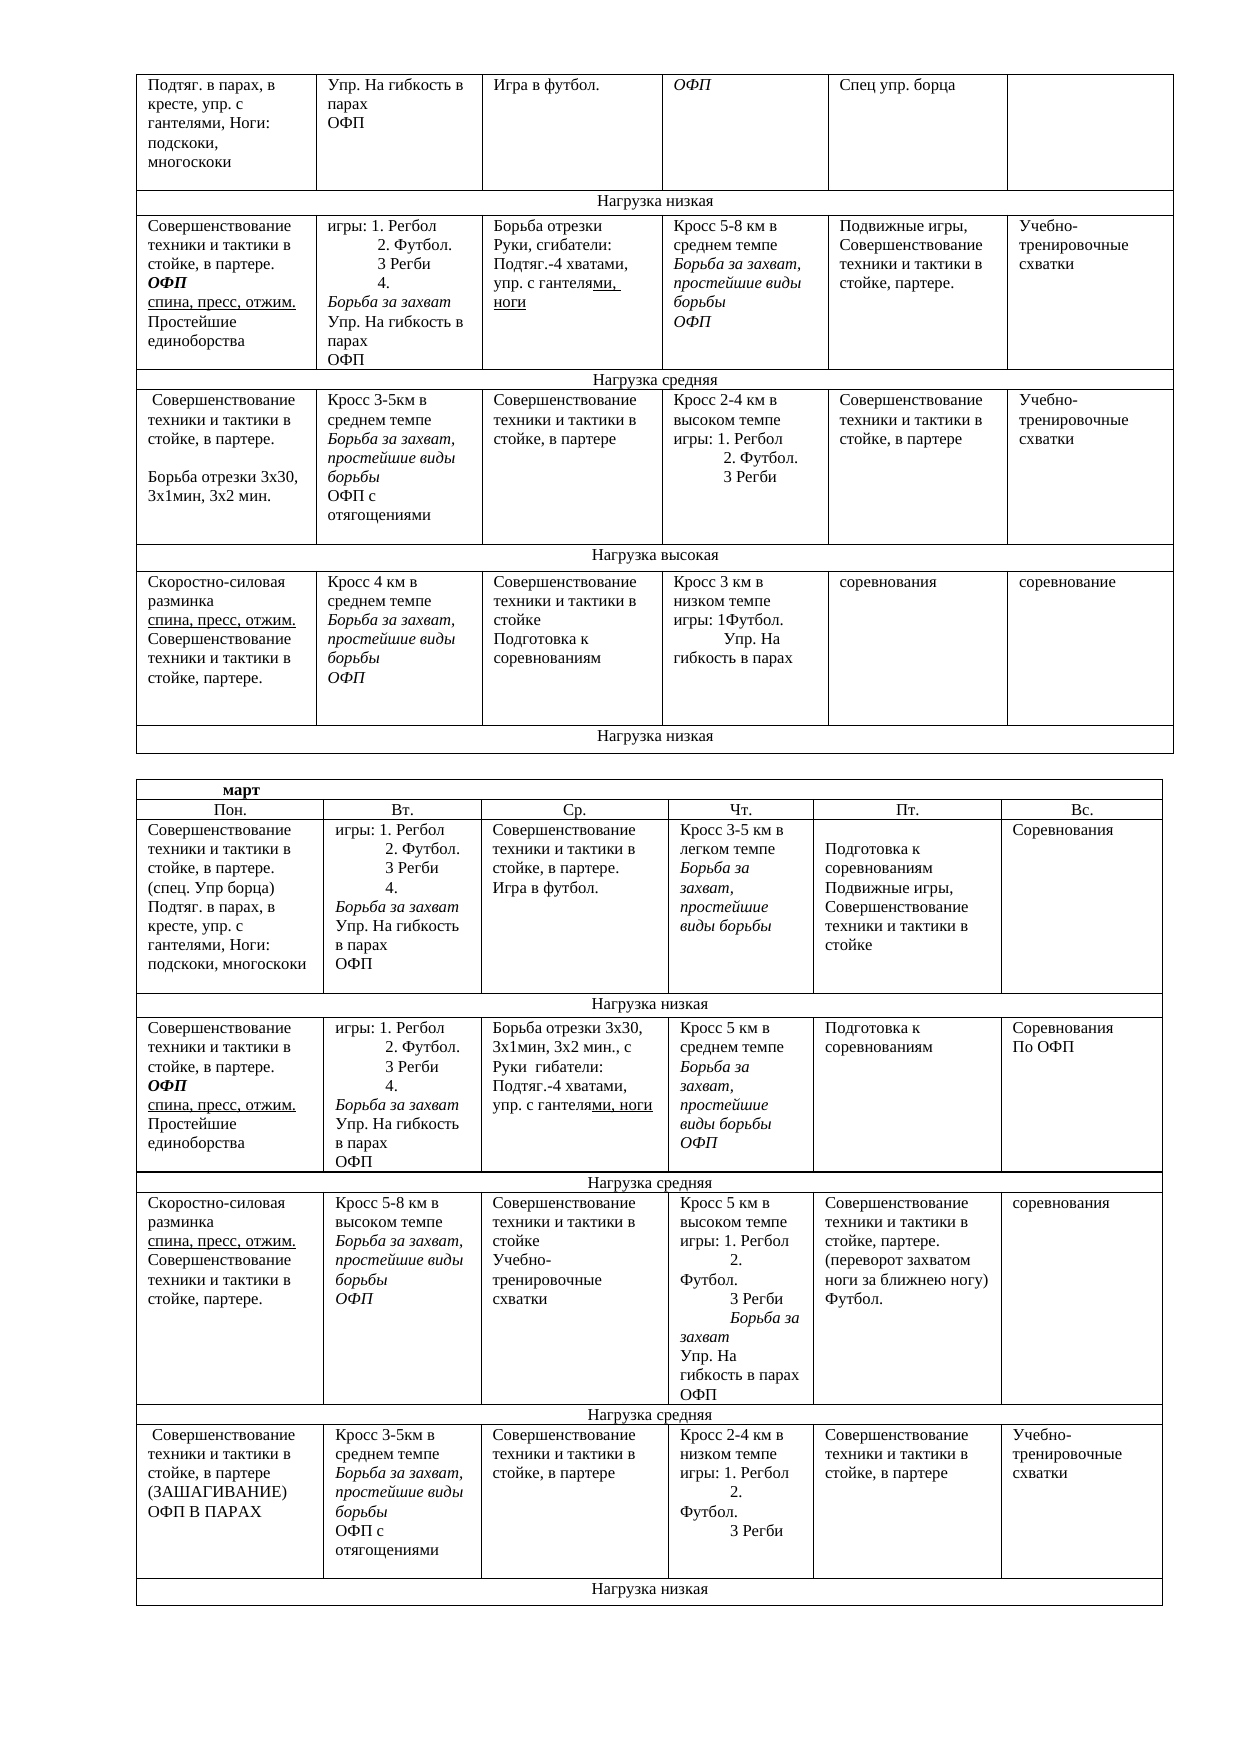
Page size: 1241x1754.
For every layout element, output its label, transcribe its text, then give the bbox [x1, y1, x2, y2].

table_cell Нагрузка низкая [137, 726, 1173, 753]
table_cell игры: 1. Регбол 2. Футбол. 3 Регби 4. Борьба за захват Упр. На гибкость в парах ОФП [317, 216, 482, 369]
table_cell Совершенствование техники и тактики в стойке, в партере. (спец. Упр борца) Подтяг. в парах, в кресте, упр. с гантелями, Ноги: подскоки, многоскоки [137, 820, 323, 992]
table_cell Совершенствование техники и тактики в стойке, в партере [814, 1425, 1001, 1578]
table_cell игры: 1. Регбол 2. Футбол. 3 Регби 4. Борьба за захват Упр. На гибкость в парах ОФП [324, 1018, 481, 1171]
table_cell Борьба отрезки 3х30, 3х1мин, 3х2 мин., с Руки гибатели: Подтяг.-4 хватами, упр. с гантелями, ноги [482, 1018, 668, 1171]
table_cell Учебно-тренировочные схватки [1008, 390, 1173, 543]
table_cell Пон. [137, 800, 323, 819]
table_cell Совершенствование техники и тактики в стойке, в партере. Борьба отрезки 3х30, 3х1мин, 3х2 мин. [137, 390, 316, 543]
table_cell Кросс 2- в низком темпе игры: 1. Регбол 2. Футбол. 3 Регби [669, 1425, 813, 1578]
table_cell Нагрузка средняя [137, 1173, 1162, 1192]
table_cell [317, 75, 482, 190]
table_cell Кросс 3-5км в среднем темпе Борьба за захват, простейшие виды борьбы ОФП с отягощениями [317, 390, 482, 543]
table_cell Совершенствование техники и тактики в стойке, в партере [483, 390, 662, 543]
table_cell Совершенствование техники и тактики в стойке, в партере (ЗАШАГИВАНИЕ) ОФП В ПАРАХ [137, 1425, 323, 1578]
table_cell Соревнования [1002, 820, 1162, 992]
table_cell Совершенствование техники и тактики в стойке Учебно-тренировочные схватки [482, 1193, 668, 1403]
table_cell Учебно-тренировочные схватки [1002, 1425, 1162, 1578]
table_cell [1008, 75, 1173, 190]
table_cell Кросс 4 км в среднем темпе Борьба за захват, простейшие виды борьбы ОФП [317, 572, 482, 725]
table_cell Учебно-тренировочные схватки [1008, 216, 1173, 369]
table_cell Кросс 5- в высоком темпе Борьба за захват, простейшие виды борьбы ОФП [324, 1193, 481, 1403]
table_cell Кросс 2- в высоком темпе игры: 1. Регбол 2. Футбол. 3 Регби [663, 390, 828, 543]
table_cell Кросс 5 км в высоком темпе игры: 1. Регбол 2. Футбол. 3 Регби Борьба за захват Упр. На гибкость в парах ОФП [669, 1193, 813, 1403]
table_cell Скоростно-силовая разминка спина, пресс, отжим. Совершенствование техники и тактики в стойке, партере. [137, 572, 316, 725]
table_cell Подготовка к соревнованиям [814, 1018, 1001, 1171]
table_cell Совершенствование техники и тактики в стойке Подготовка к соревнованиям [483, 572, 662, 725]
table_cell Кросс 3- в легком темпе Борьба за захват, простейшие виды борьбы [669, 820, 813, 992]
table_cell Вт. [324, 800, 481, 819]
table_cell Совершенствование техники и тактики в стойке, в партере. Игра в футбол. [482, 820, 668, 992]
table_cell Совершенствование техники и тактики в стойке, в партере. ОФП спина, пресс, отжим. Простейшие единоборства [137, 1018, 323, 1171]
table_cell Борьба отрезки Руки, сгибатели: Подтяг.-4 хватами, упр. с гантелями, ноги [483, 216, 662, 369]
table_cell соревнование [1008, 572, 1173, 725]
table_cell соревнования [1002, 1193, 1162, 1403]
table_cell Соревнования По ОФП [1002, 1018, 1162, 1171]
table_cell Подготовка к соревнованиям Подвижные игры, Совершенствование техники и тактики в стойке [814, 820, 1001, 992]
table_cell Кросс 3-5км в среднем темпе Борьба за захват, простейшие виды борьбы ОФП с отягощениями [324, 1425, 481, 1578]
table_cell Скоростно-силовая разминка спина, пресс, отжим. Совершенствование техники и тактики в стойке, партере. [137, 1193, 323, 1403]
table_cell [829, 75, 1007, 190]
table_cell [663, 75, 828, 190]
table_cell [137, 75, 316, 190]
table_cell соревнования [829, 572, 1007, 725]
table_cell Нагрузка высокая [137, 545, 1173, 571]
table_cell Кросс 5- в среднем темпе Борьба за захват, простейшие виды борьбы ОФП [663, 216, 828, 369]
table_header март [137, 780, 1162, 799]
table_cell Нагрузка низкая [137, 191, 1173, 214]
table_cell Совершенствование техники и тактики в стойке, в партере. ОФП спина, пресс, отжим. Простейшие единоборства [137, 216, 316, 369]
table_cell Совершенствование техники и тактики в стойке, партере.(переворот захватом ноги за ближнею ногу) Футбол. [814, 1193, 1001, 1403]
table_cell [483, 75, 662, 190]
table_cell Совершенствование техники и тактики в стойке, в партере [829, 390, 1007, 543]
table_cell Вс. [1002, 800, 1162, 819]
table_cell Нагрузка средняя [137, 1405, 1162, 1424]
table_cell Подвижные игры, Совершенствование техники и тактики в стойке, партере. [829, 216, 1007, 369]
table_cell игры: 1. Регбол 2. Футбол. 3 Регби 4. Борьба за захват Упр. На гибкость в парах ОФП [324, 820, 481, 992]
table_cell Нагрузка средняя [137, 370, 1173, 389]
table_cell Совершенствование техники и тактики в стойке, в партере [482, 1425, 668, 1578]
table_cell Кросс 3 км в низком темпе игры: 1Футбол. Упр. На гибкость в парах [663, 572, 828, 725]
table_cell Чт. [669, 800, 813, 819]
table_cell Нагрузка низкая [137, 1579, 1162, 1605]
table_cell Кросс 5 км в среднем темпе Борьба за захват, простейшие виды борьбы ОФП [669, 1018, 813, 1171]
table_cell Пт. [814, 800, 1001, 819]
table_cell Ср. [482, 800, 668, 819]
table_cell Нагрузка низкая [137, 994, 1162, 1017]
